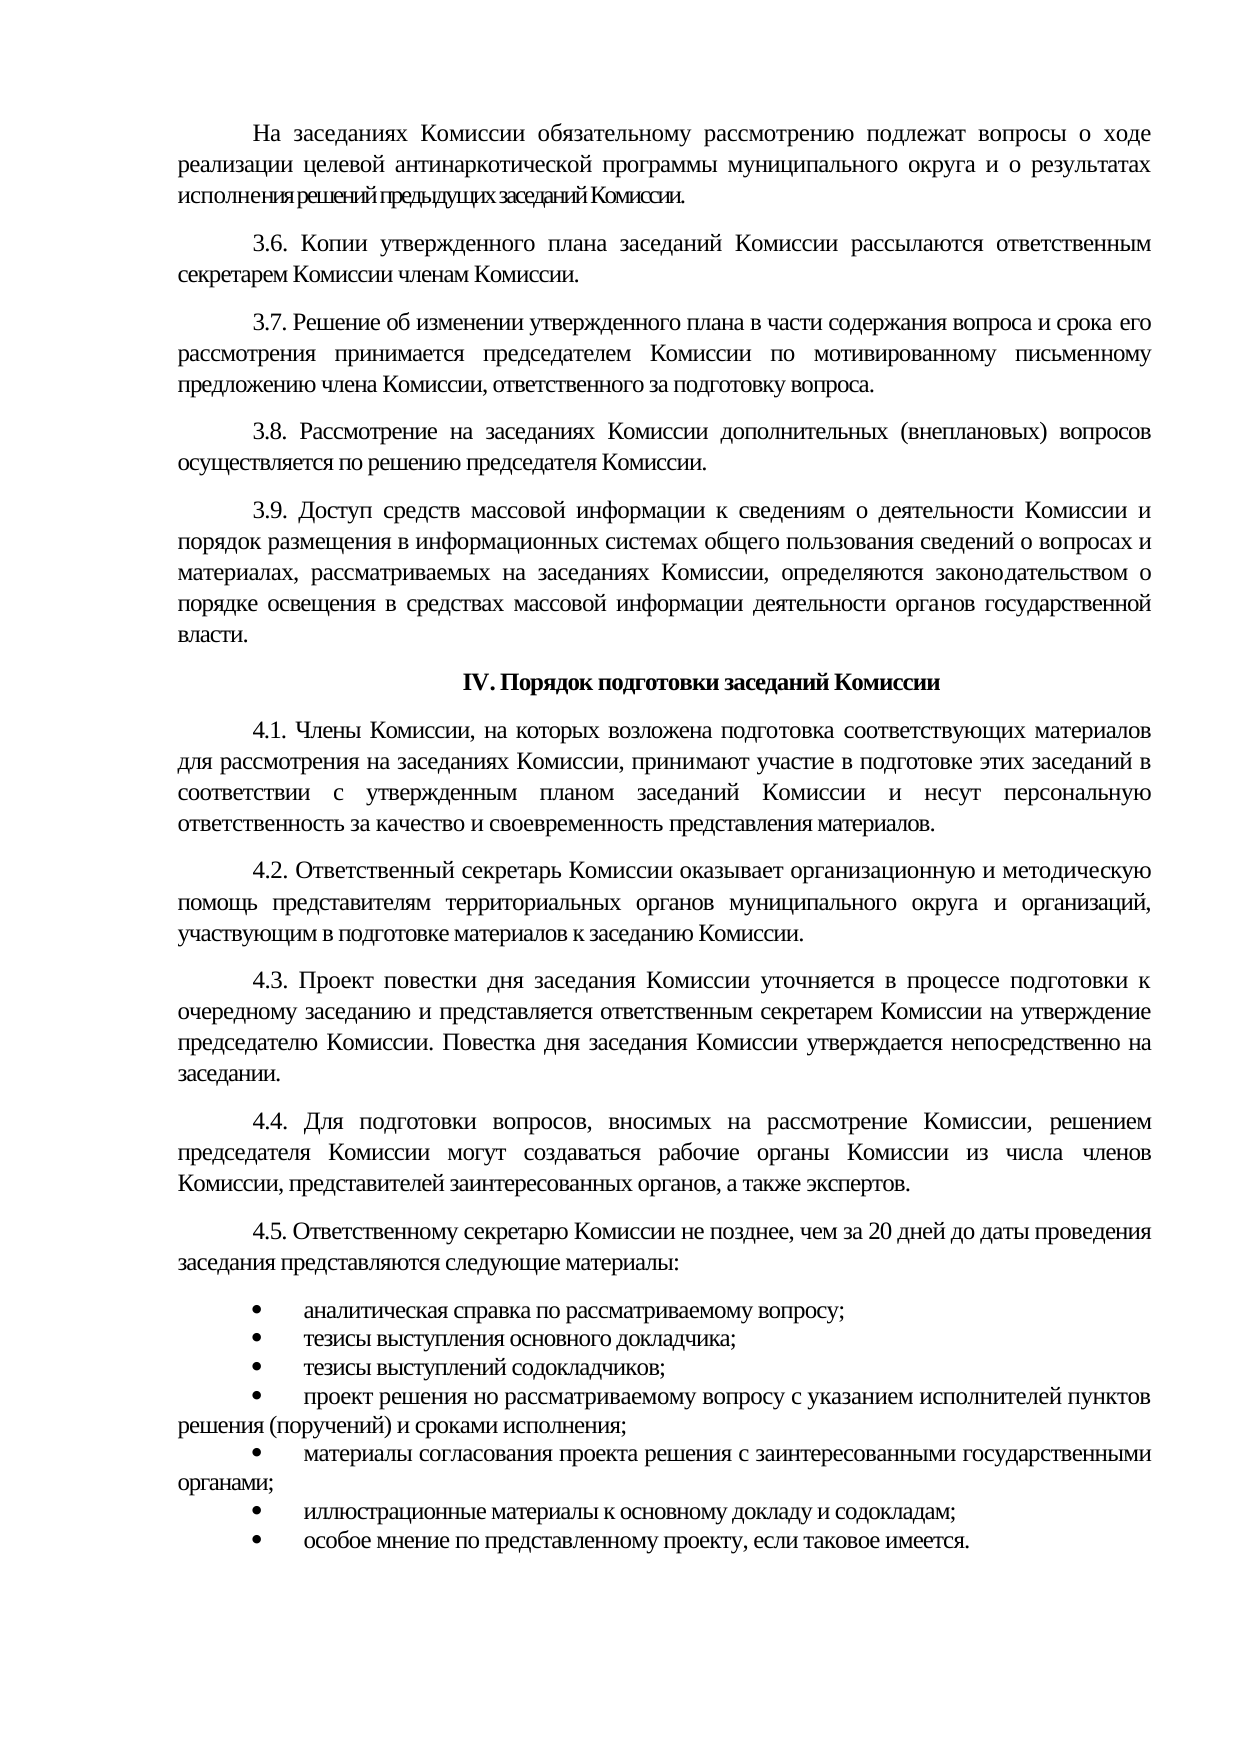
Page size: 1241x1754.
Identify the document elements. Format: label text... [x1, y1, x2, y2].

text IV. Порядок подготовки заседаний Комиссии [177, 667, 1152, 696]
text 4.1. Члены Комиссии, на которых возложена подготовка соответствующих материалов для рассмотрения на заседаниях Комиссии, принимают участие в подготовке этих заседаний в соответствии с утвержденным планом заседаний Комиссии и несут персональную ответственность за качество и своевременность представления материалов. [177, 715, 1152, 837]
text 4.5. Ответственному секретарю Комиссии не позднее, чем за 20 дней до даты проведения заседания представляются следующие материалы: [177, 1216, 1152, 1276]
list аналитическая справка по рассматриваемому вопросу; [177, 1295, 1152, 1323]
text 4.2. Ответственный секретарь Комиссии оказывает организационную и методическую помощь представителям территориальных органов муниципального округа и организаций, участвующим в подготовке материалов к заседанию Комиссии. [177, 856, 1152, 946]
text На заседаниях Комиссии обязательному рассмотрению подлежат вопросы о ходе реализации целевой антинаркотической программы муниципального округа и о результатах исполнения решений предыдущих заседаний Комиссии. [177, 118, 1152, 209]
text 3.9. Доступ средств массовой информации к сведениям о деятельности Комиссии и порядок размещения в информационных системах общего пользования сведений о вопросах и материалах, рассматриваемых на заседаниях Комиссии, определяются законодательством о порядке освещения в средствах массовой информации деятельности органов государственной власти. [177, 495, 1152, 648]
list иллюстрационные материалы к основному докладу и содокладам; [177, 1496, 1152, 1525]
list материалы согласования проекта решения с заинтересованными государственными органами; [177, 1438, 1152, 1496]
list проект решения но рассматриваемому вопросу с указанием исполнителей пунктов решения (поручений) и сроками исполнения; [177, 1381, 1152, 1438]
text 4.3. Проект повестки дня заседания Комиссии уточняется в процессе подготовки к очередному заседанию и представляется ответственным секретарем Комиссии на утверждение председателю Комиссии. Повестка дня заседания Комиссии утверждается непосредственно на заседании. [177, 965, 1152, 1087]
list тезисы выступления основного докладчика; [177, 1323, 1152, 1352]
text 4.4. Для подготовки вопросов, вносимых на рассмотрение Комиссии, решением председателя Комиссии могут создаваться рабочие органы Комиссии из числа членов Комиссии, представителей заинтересованных органов, а также экспертов. [177, 1106, 1152, 1197]
text 3.6. Копии утвержденного плана заседаний Комиссии рассылаются ответственным секретарем Комиссии членам Комиссии. [177, 228, 1152, 288]
list особое мнение по представленному проекту, если таковое имеется. [177, 1525, 1152, 1553]
text 3.7. Решение об изменении утвержденного плана в части содержания вопроса и срока его рассмотрения принимается председателем Комиссии по мотивированному письменному предложению члена Комиссии, ответственного за подготовку вопроса. [177, 307, 1152, 397]
list тезисы выступлений содокладчиков; [177, 1352, 1152, 1381]
text 3.8. Рассмотрение на заседаниях Комиссии дополнительных (внеплановых) вопросов осуществляется по решению председателя Комиссии. [177, 416, 1152, 476]
